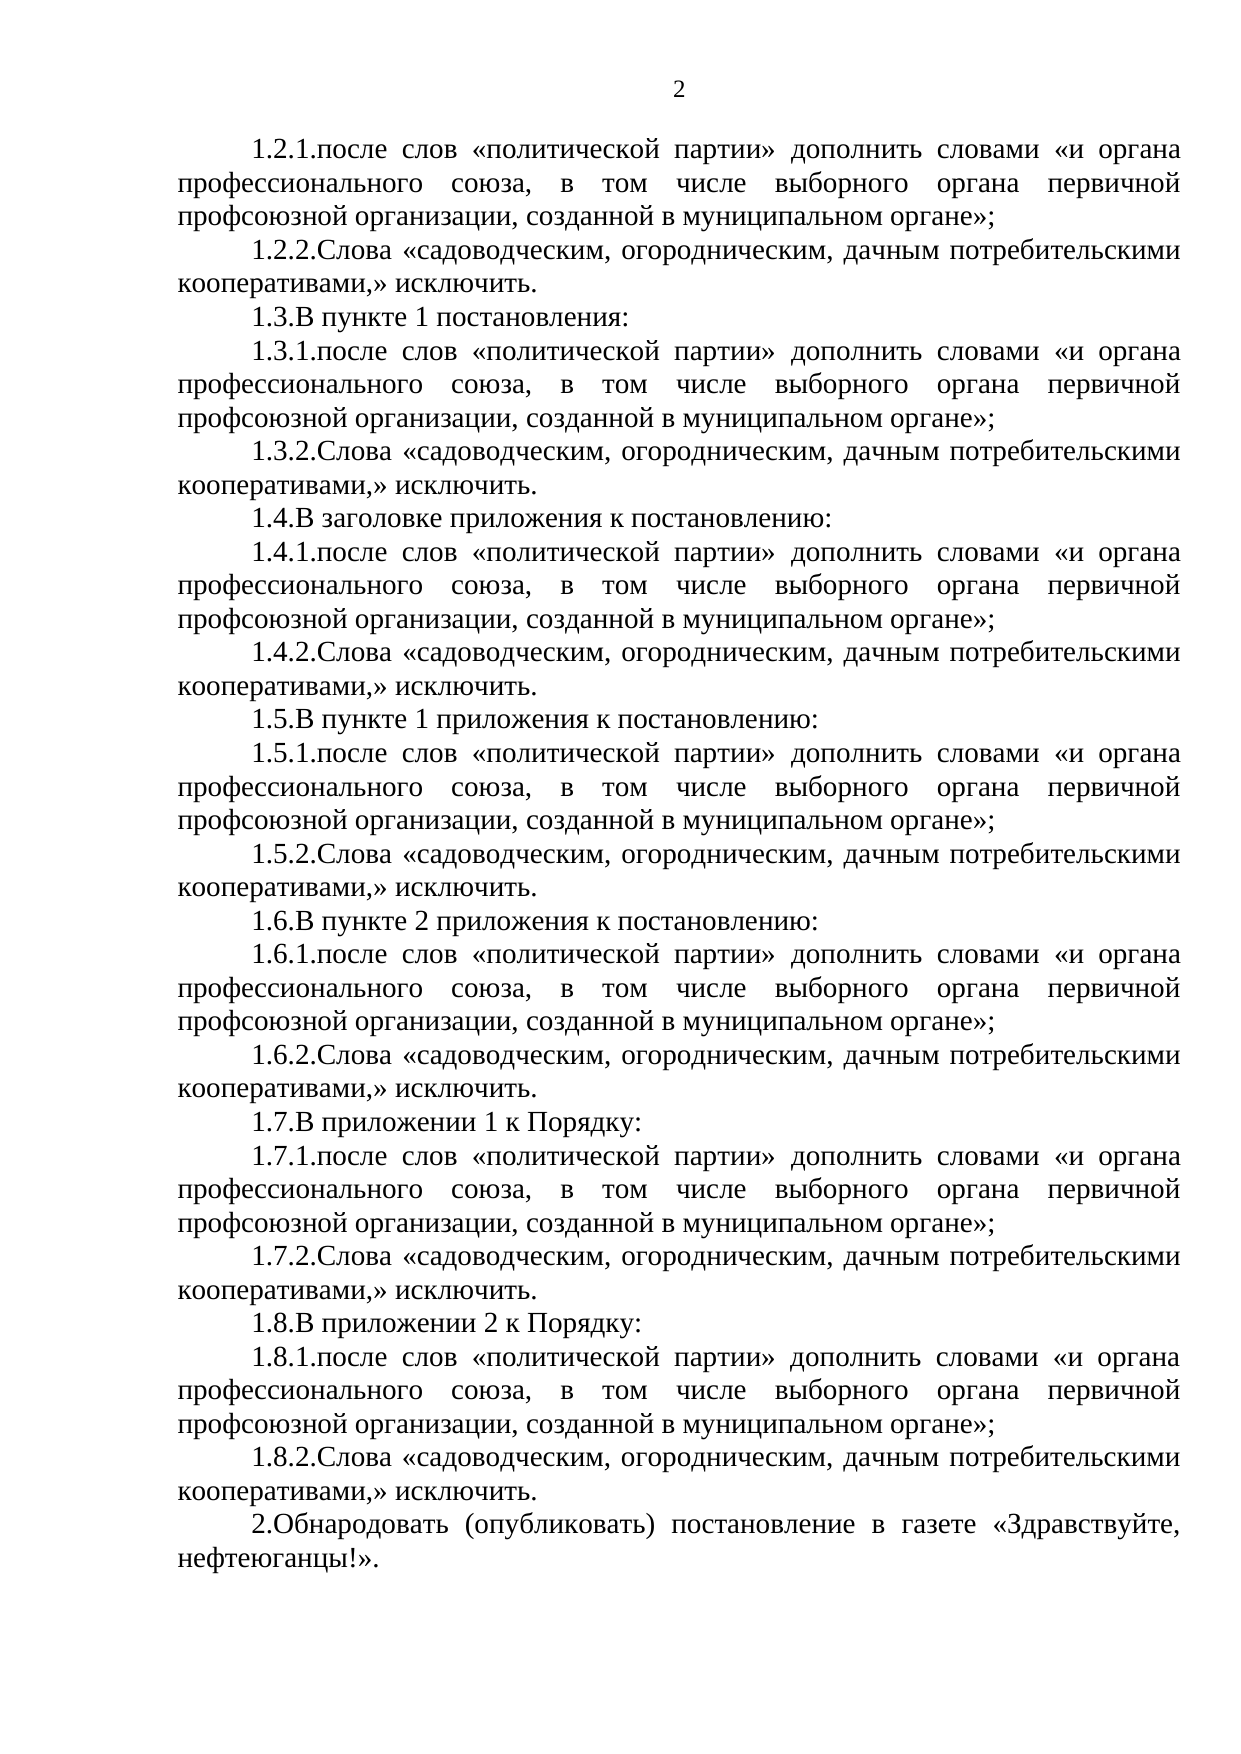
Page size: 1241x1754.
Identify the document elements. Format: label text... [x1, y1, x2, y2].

text 1.6.2.Слова «садоводческим, огородническим, дачным потребительскими кооперативами,» исключить. [177, 1037, 1181, 1104]
text 1.3.2.Слова «садоводческим, огородническим, дачным потребительскими кооперативами,» исключить. [177, 433, 1181, 500]
text 1.6.1.после слов «политической партии» дополнить словами «и органа профессионального союза, в том числе выборного органа первичной профсоюзной организации, созданной в муниципальном органе»; [177, 936, 1181, 1037]
text 1.4.1.после слов «политической партии» дополнить словами «и органа профессионального союза, в том числе выборного органа первичной профсоюзной организации, созданной в муниципальном органе»; [177, 534, 1181, 634]
text 1.8.1.после слов «политической партии» дополнить словами «и органа профессионального союза, в том числе выборного органа первичной профсоюзной организации, созданной в муниципальном органе»; [177, 1339, 1181, 1439]
text 1.2.1.после слов «политической партии» дополнить словами «и органа профессионального союза, в том числе выборного органа первичной профсоюзной организации, созданной в муниципальном органе»; [177, 131, 1181, 232]
text 1.5.2.Слова «садоводческим, огородническим, дачным потребительскими кооперативами,» исключить. [177, 836, 1181, 903]
text 1.8.2.Слова «садоводческим, огородническим, дачным потребительскими кооперативами,» исключить. [177, 1439, 1181, 1507]
text 2.Обнародовать (опубликовать) постановление в газете «Здравствуйте, нефтеюганцы!». [177, 1507, 1181, 1574]
text 1.7.2.Слова «садоводческим, огородническим, дачным потребительскими кооперативами,» исключить. [177, 1238, 1181, 1305]
text 1.5.1.после слов «политической партии» дополнить словами «и органа профессионального союза, в том числе выборного органа первичной профсоюзной организации, созданной в муниципальном органе»; [177, 735, 1181, 836]
text 1.6.В пункте 2 приложения к постановлению: [177, 903, 1181, 936]
text 1.3.В пункте 1 постановления: [177, 299, 1181, 333]
text 1.8.В приложении 2 к Порядку: [177, 1305, 1181, 1339]
text 1.3.1.после слов «политической партии» дополнить словами «и органа профессионального союза, в том числе выборного органа первичной профсоюзной организации, созданной в муниципальном органе»; [177, 333, 1181, 433]
text 1.7.1.после слов «политической партии» дополнить словами «и органа профессионального союза, в том числе выборного органа первичной профсоюзной организации, созданной в муниципальном органе»; [177, 1138, 1181, 1238]
text 1.4.2.Слова «садоводческим, огородническим, дачным потребительскими кооперативами,» исключить. [177, 634, 1181, 702]
text 1.4.В заголовке приложения к постановлению: [177, 500, 1181, 534]
text 1.5.В пункте 1 приложения к постановлению: [177, 702, 1181, 735]
text 1.7.В приложении 1 к Порядку: [177, 1104, 1181, 1138]
text 1.2.2.Слова «садоводческим, огородническим, дачным потребительскими кооперативами,» исключить. [177, 232, 1181, 299]
